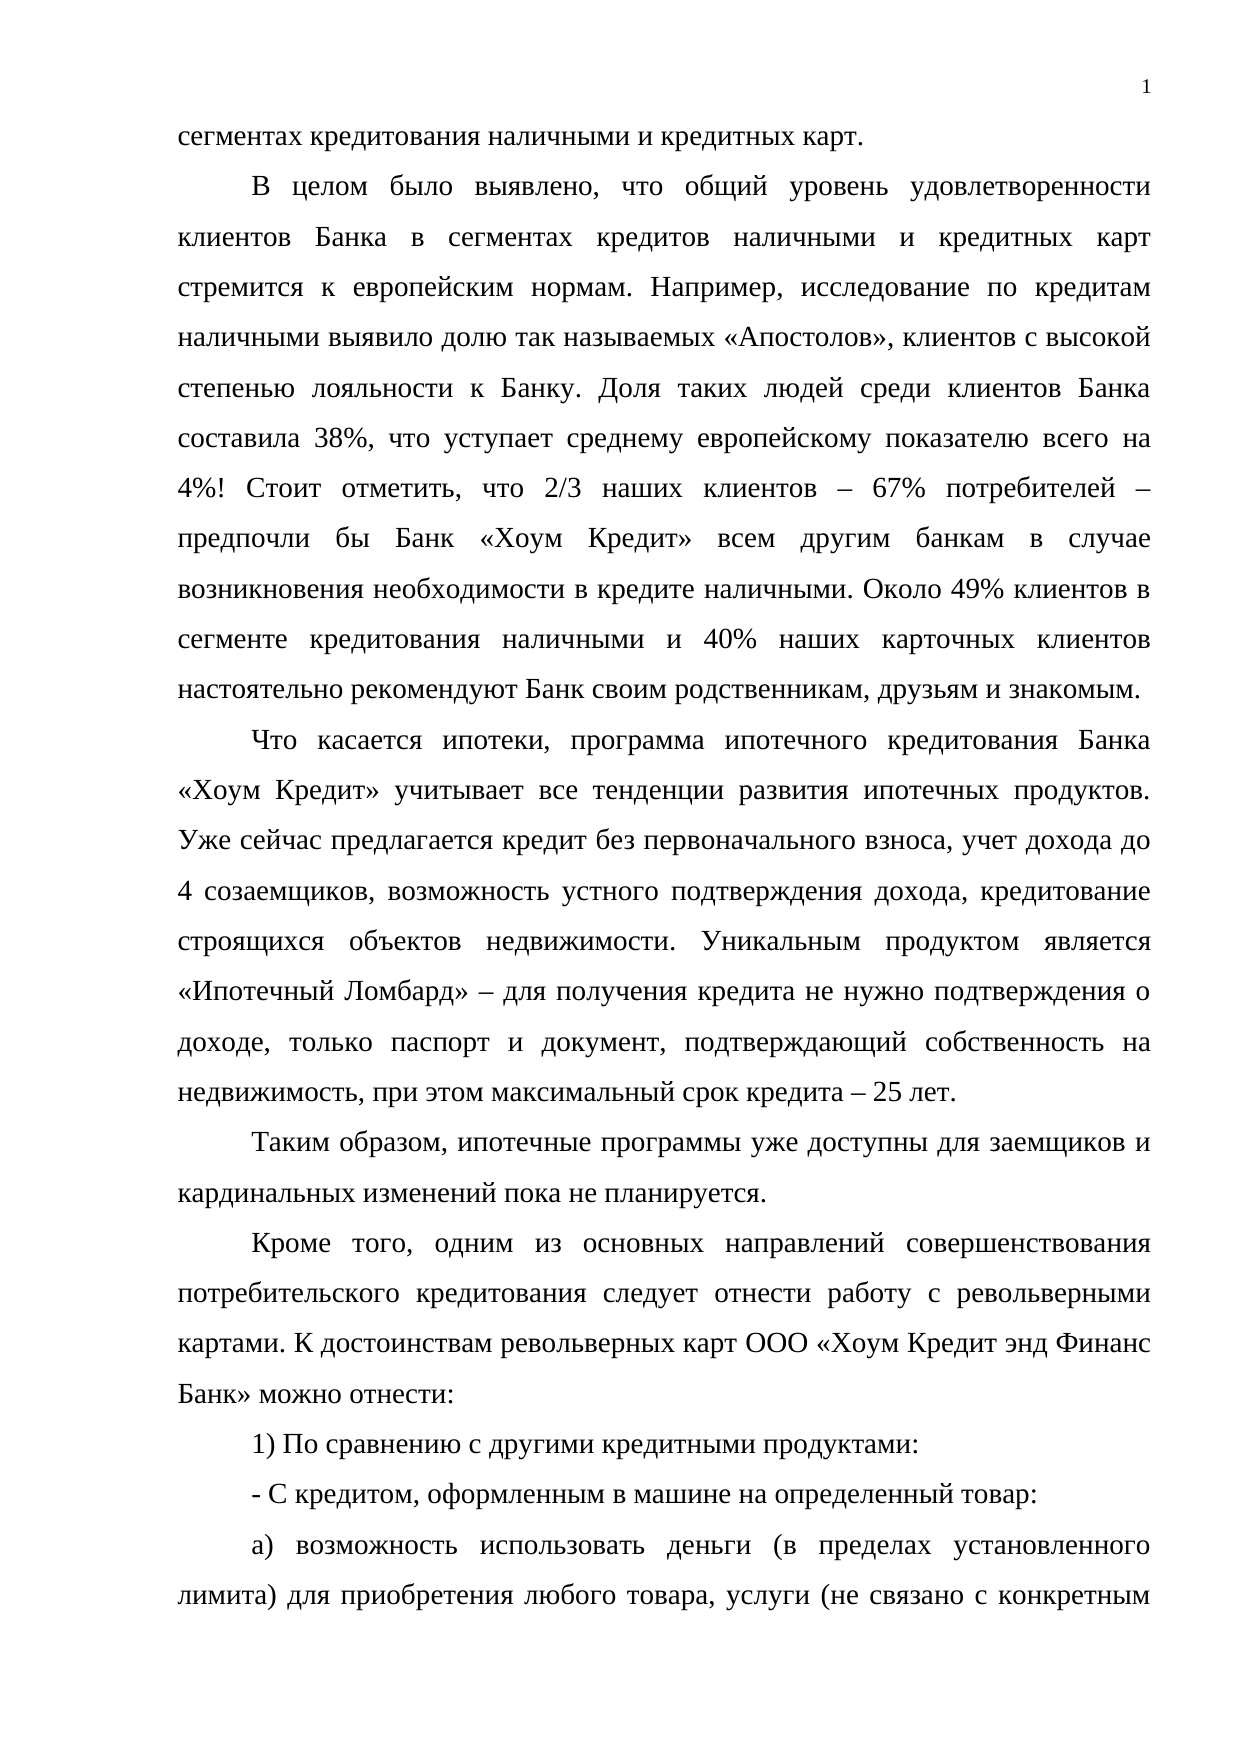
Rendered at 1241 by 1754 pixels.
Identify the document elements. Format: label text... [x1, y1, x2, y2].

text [177, 1527, 1152, 1611]
text Таким образом, ипотечные программы уже доступны для заемщиков и кардинальных изменений пока не планируется. [177, 1124, 1152, 1208]
text Кроме того, одним из основных направлений совершенствования потребительского кредитования следует отнести работу с револьверными картами. К достоинствам револьверных карт ООО «Хоум Кредит энд Финанс Банк» можно отнести: [177, 1225, 1152, 1409]
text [177, 118, 1152, 152]
text - С кредитом, оформленным в машине на определенный товар: [177, 1477, 1152, 1510]
text 1) По сравнению с другими кредитными продуктами: [177, 1426, 1152, 1460]
text Что касается ипотеки, программа ипотечного кредитования Банка «Хоум Кредит» учитывает все тенденции развития ипотечных продуктов. Уже сейчас предлагается кредит без первоначального взноса, учет дохода до 4 созаемщиков, возможность устного подтверждения дохода, кредитование строящихся объектов недвижимости. Уникальным продуктом является «Ипотечный Ломбард» – для получения кредита не нужно подтверждения о доходе, только паспорт и документ, подтверждающий собственность на недвижимость, при этом максимальный срок кредита – 25 лет. [177, 722, 1152, 1108]
text В целом было выявлено, что общий уровень удовлетворенности клиентов Банка в сегментах кредитов наличными и кредитных карт стремится к европейским нормам. Например, исследование по кредитам наличными выявило долю так называемых «Апостолов», клиентов с высокой степенью лояльности к Банку. Доля таких людей среди клиентов Банка составила 38%, что уступает среднему европейскому показателю всего на 4%! Стоит отметить, что 2/3 наших клиентов – 67% потребителей – предпочли бы Банк «Хоум Кредит» всем другим банкам в случае возникновения необходимости в кредите наличными. Около 49% клиентов в сегменте кредитования наличными и 40% наших карточных клиентов настоятельно рекомендуют Банк своим родственникам, друзьям и знакомым. [177, 168, 1152, 705]
